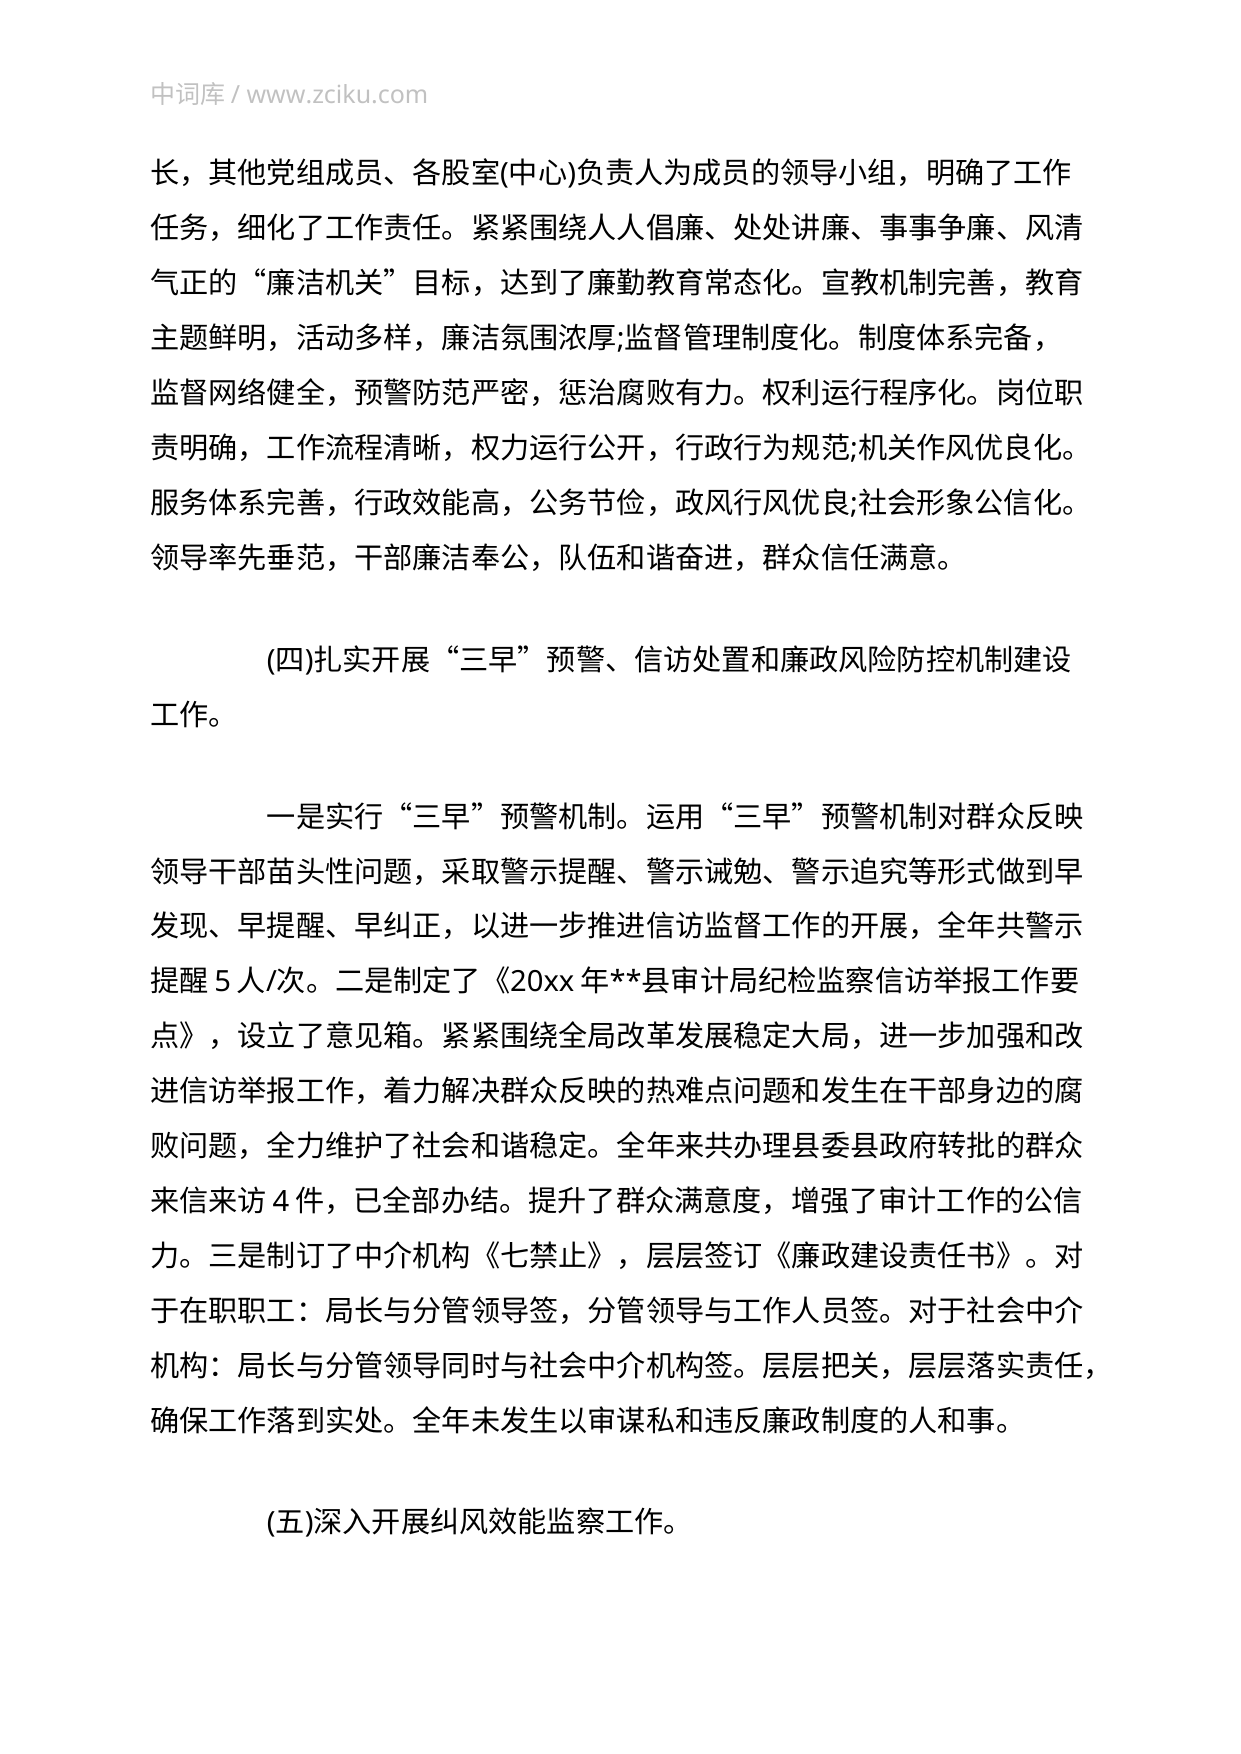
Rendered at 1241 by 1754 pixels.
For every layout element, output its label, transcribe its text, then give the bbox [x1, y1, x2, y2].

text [150, 150, 1090, 577]
text 一是实行“三早”预警机制。运用“三早”预警机制对群众反映领导干部苗头性问题，采取警示提醒、警示诫勉、警示追究等形式做到早发现、早提醒、早纠正，以进一步推进信访监督工作的开展，全年共警示提醒5人/次。二是制定了《20xx年**县审计局纪检监察信访举报工作要点》，设立了意见箱。紧紧围绕全局改革发展稳定大局，进一步加强和改进信访举报工作，着力解决群众反映的热难点问题和发生在干部身边的腐败问题，全力维护了社会和谐稳定。全年来共办理县委县政府转批的群众来信来访4件，已全部办结。提升了群众满意度，增强了审计工作的公信力。三是制订了中介机构《七禁止》，层层签订《廉政建设责任书》。对于在职职工：局长与分管领导签，分管领导与工作人员签。对于社会中介机构：局长与分管领导同时与社会中介机构签。层层把关，层层落实责任，确保工作落到实处。全年未发生以审谋私和违反廉政制度的人和事。 [150, 793, 1090, 1439]
text (四)扎实开展“三早”预警、信访处置和廉政风险防控机制建设工作。 [150, 636, 1090, 734]
text (五)深入开展纠风效能监察工作。 [150, 1499, 1090, 1541]
